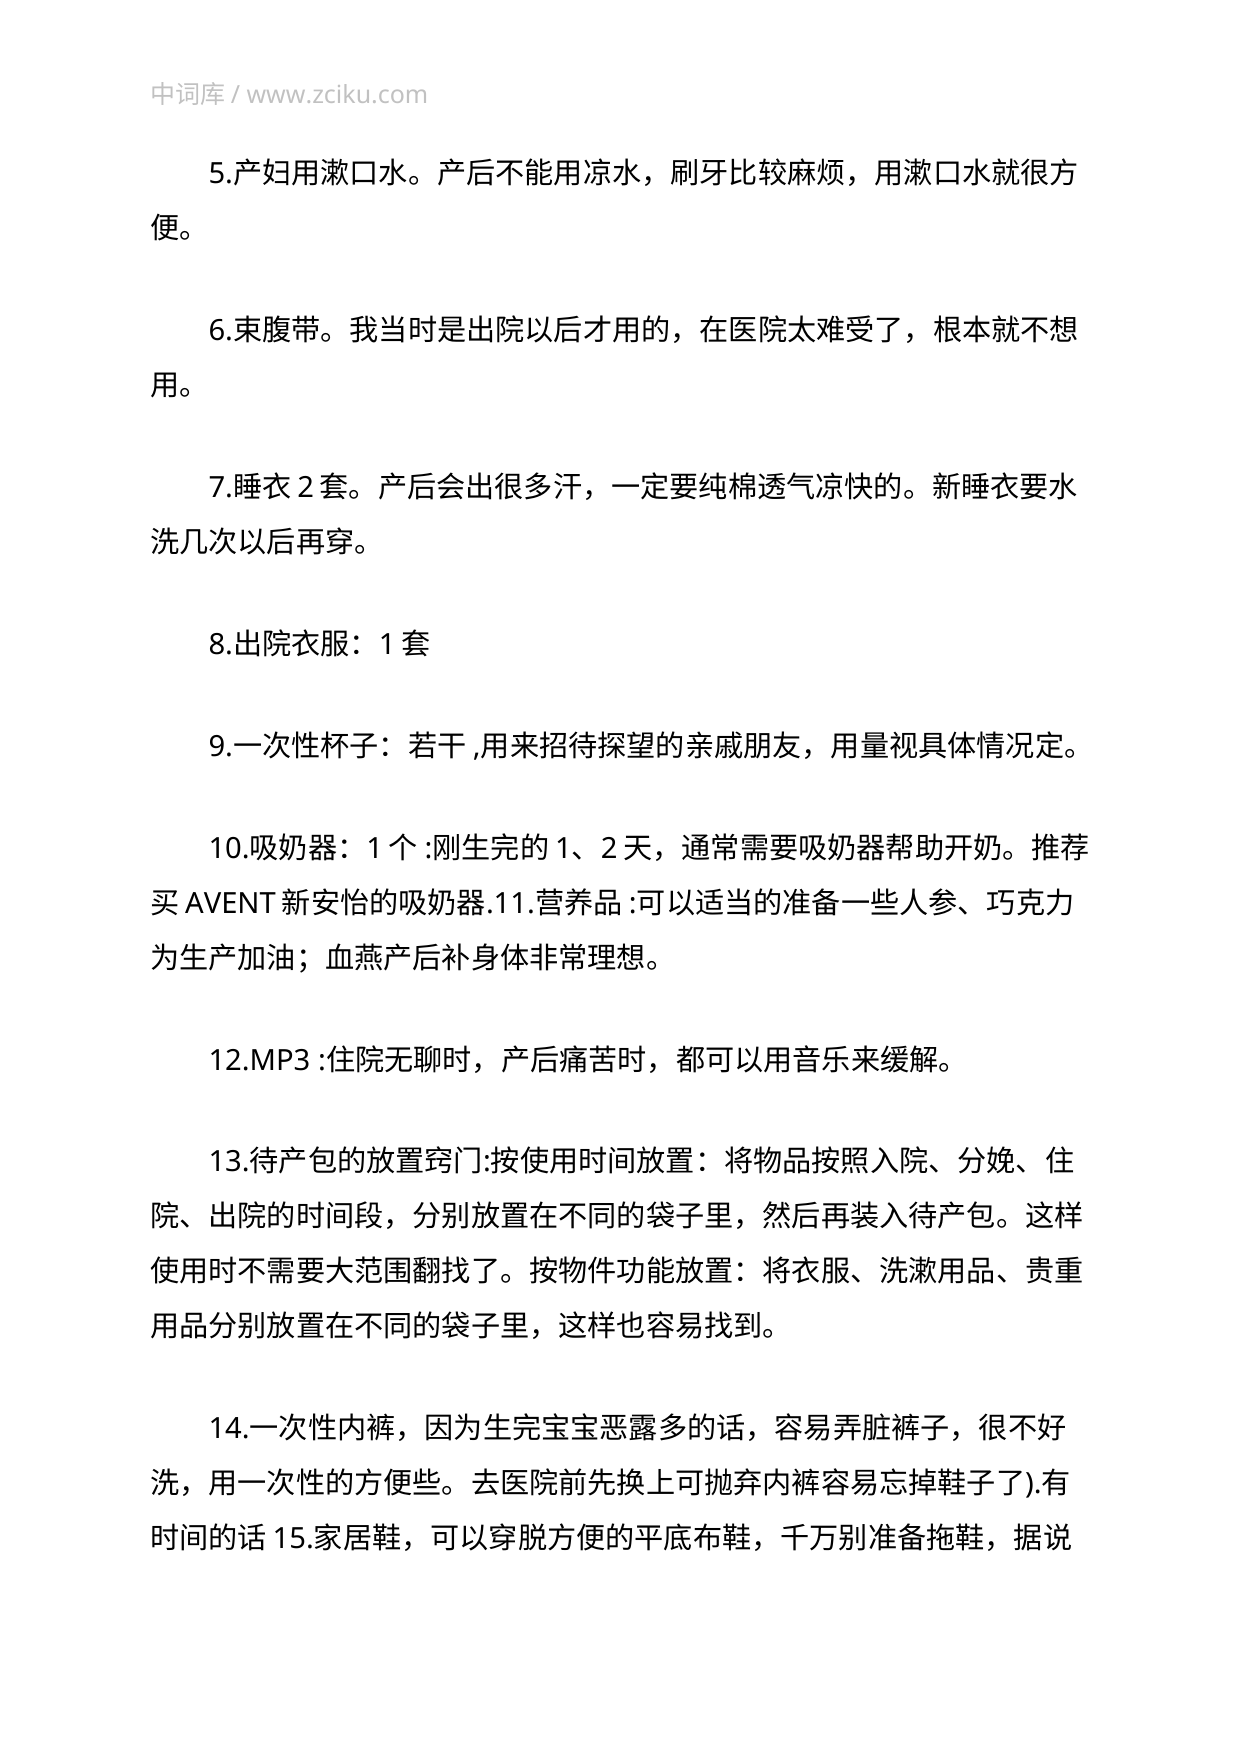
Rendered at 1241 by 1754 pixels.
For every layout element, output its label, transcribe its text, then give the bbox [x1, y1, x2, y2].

text 7.睡衣2套。产后会出很多汗，一定要纯棉透气凉快的。新睡衣要水洗几次以后再穿。 [150, 463, 1090, 561]
text 12.MP3 :住院无聊时，产后痛苦时，都可以用音乐来缓解。 [150, 1036, 1090, 1078]
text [150, 1404, 1090, 1557]
text 9.一次性杯子：若干 ,用来招待探望的亲戚朋友，用量视具体情况定。 [150, 722, 1090, 765]
text 6.束腹带。我当时是出院以后才用的，在医院太难受了，根本就不想用。 [150, 307, 1090, 404]
text 13.待产包的放置窍门:按使用时间放置：将物品按照入院、分娩、住院、出院的时间段，分别放置在不同的袋子里，然后再装入待产包。这样使用时不需要大范围翻找了。按物件功能放置：将衣服、洗漱用品、贵重用品分别放置在不同的袋子里，这样也容易找到。 [150, 1138, 1090, 1345]
text 5.产妇用漱口水。产后不能用凉水，刷牙比较麻烦，用漱口水就很方便。 [150, 150, 1090, 247]
text 8.出院衣服：1套 [150, 620, 1090, 663]
text 10.吸奶器：1个 :刚生完的1、2天，通常需要吸奶器帮助开奶。推荐买AVENT新安怡的吸奶器.11.营养品 :可以适当的准备一些人参、巧克力为生产加油；血燕产后补身体非常理想。 [150, 824, 1090, 977]
